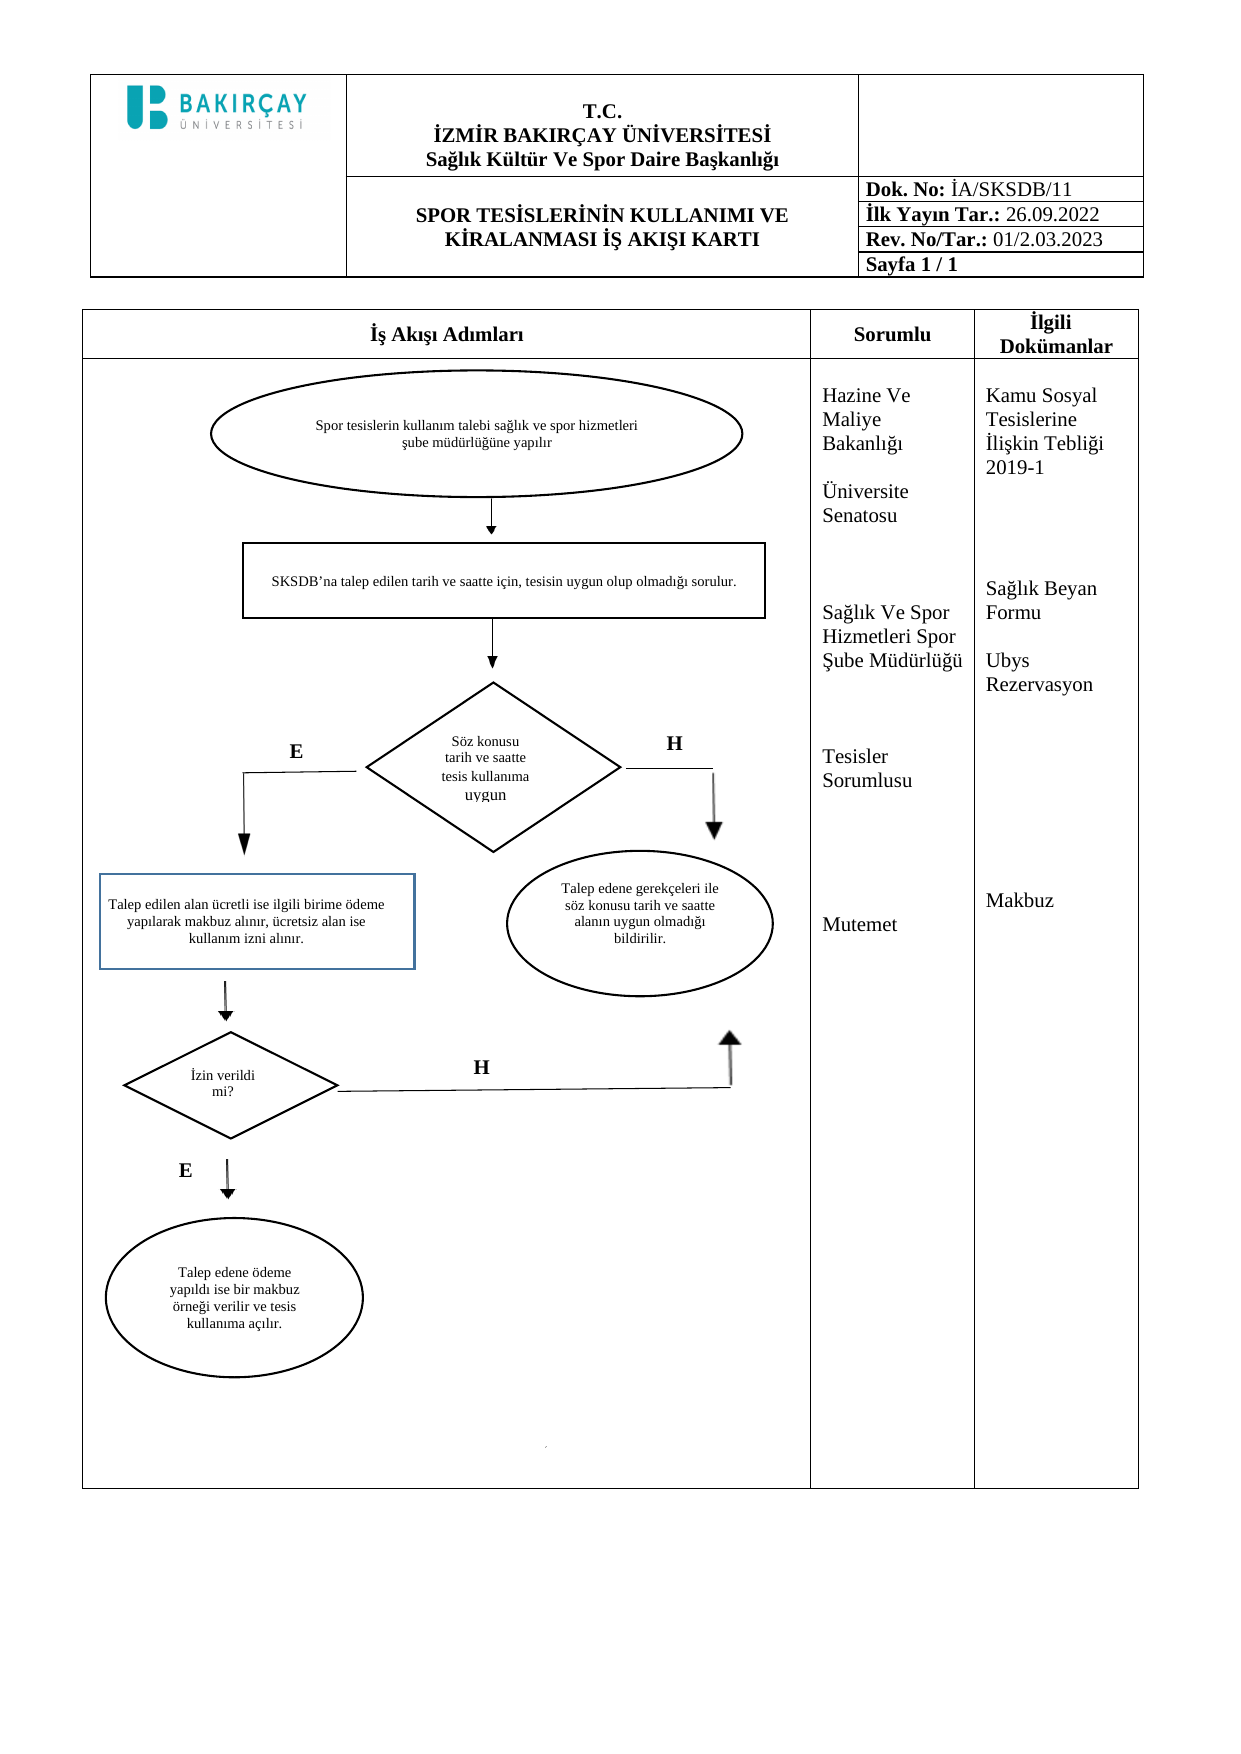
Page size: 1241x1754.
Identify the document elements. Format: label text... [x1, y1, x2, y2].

table_header İş Akışı Adımları [83, 310, 810, 358]
table_cell Hazine Ve Maliye Bakanlığı Üniversite Senatosu Sağlık Ve Spor Hizmetleri Spor Şube Müdürlüğü Tesisler Sorumlusu Mutemet [811, 359, 974, 1488]
picture [117, 75, 332, 141]
table_header Sorumlu [811, 310, 974, 358]
table_header İlgili Dokümanlar [975, 310, 1138, 358]
table_cell [83, 359, 810, 1488]
table_cell Kamu Sosyal Tesislerine İlişkin Tebliği 2019-1 Sağlık Beyan Formu Ubys Rezervasyon Makbuz [975, 359, 1138, 1488]
